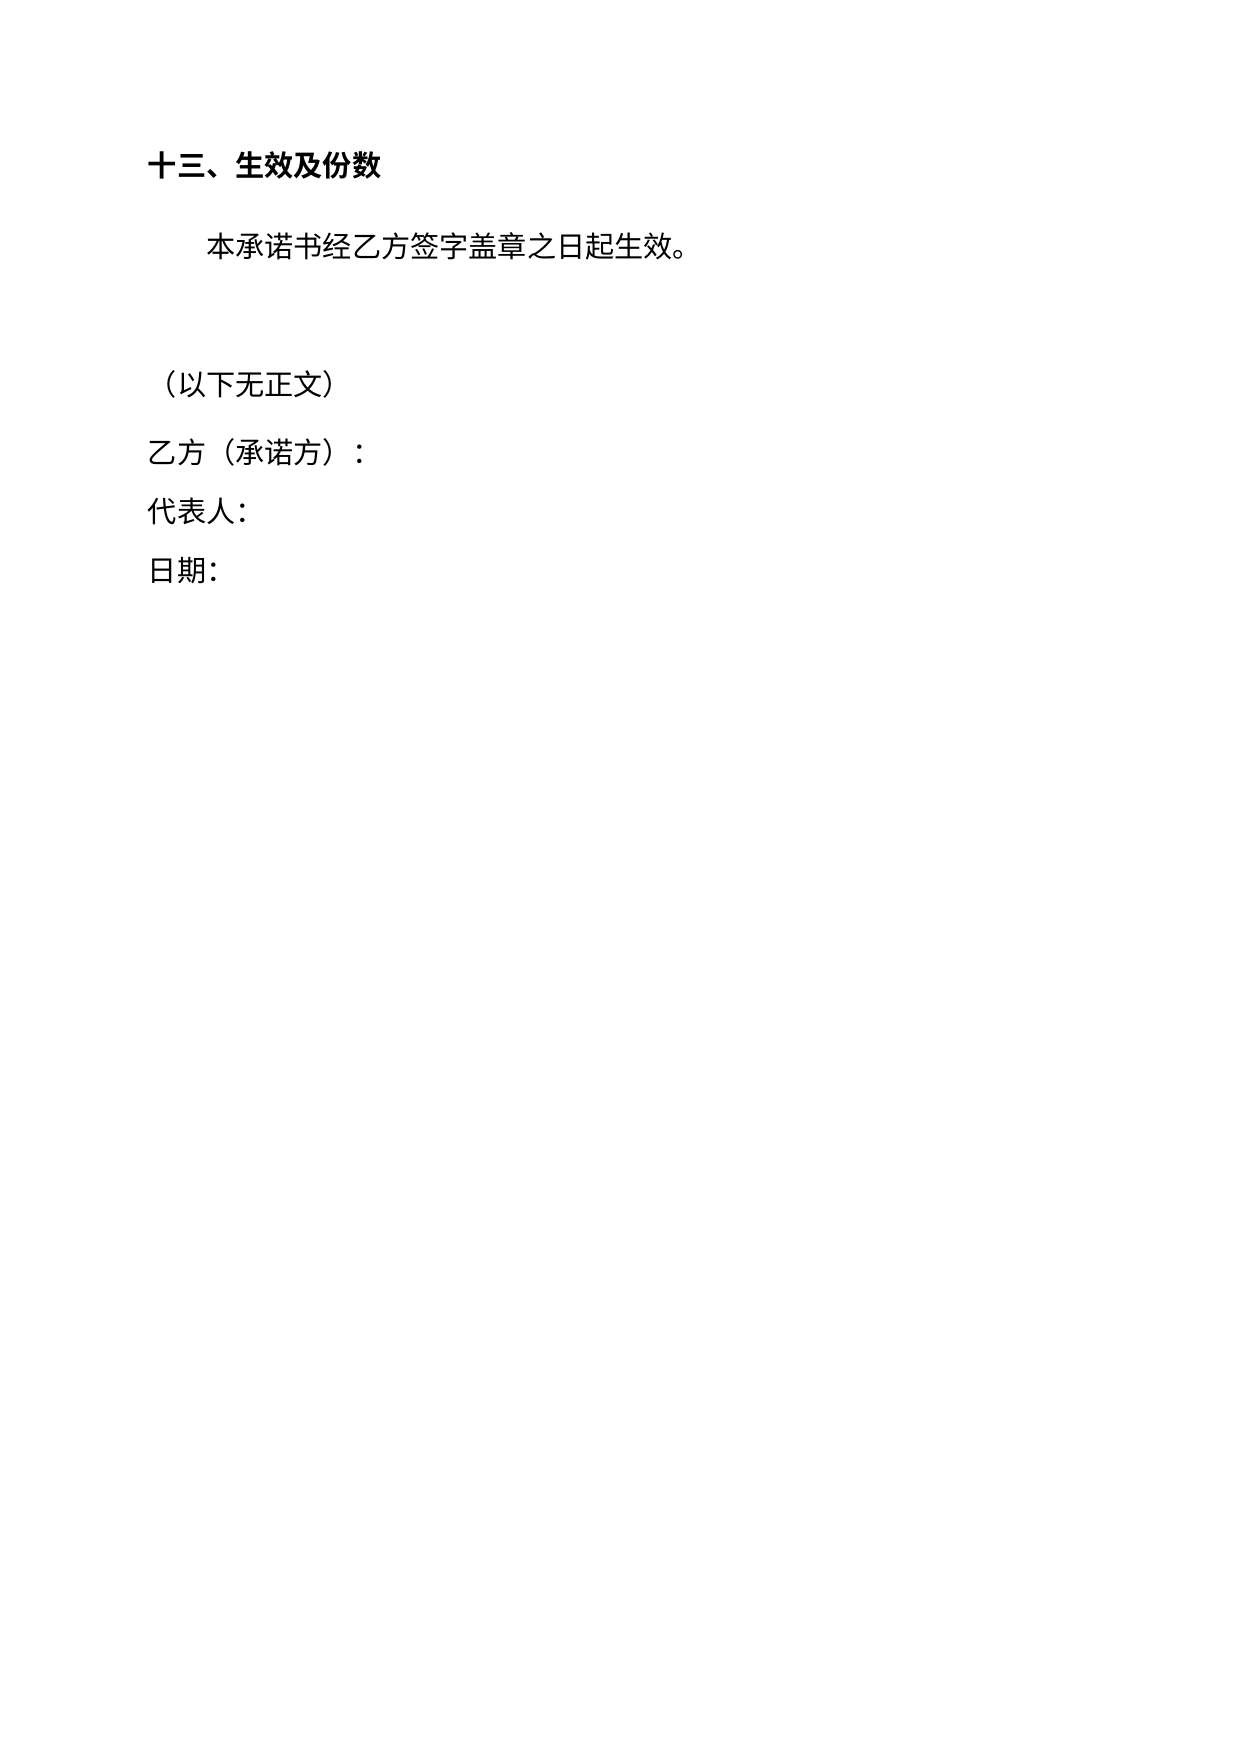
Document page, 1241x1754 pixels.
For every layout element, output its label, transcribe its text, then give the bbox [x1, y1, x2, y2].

text 日期： [148, 548, 1110, 590]
text 十三、生效及份数 [148, 131, 1110, 196]
text 乙方（承诺方）： [148, 429, 1110, 472]
text 代表人： [148, 488, 1110, 531]
text （以下无正文） [148, 358, 1110, 404]
text 本承诺书经乙方签字盖章之日起生效。 [148, 212, 1110, 277]
